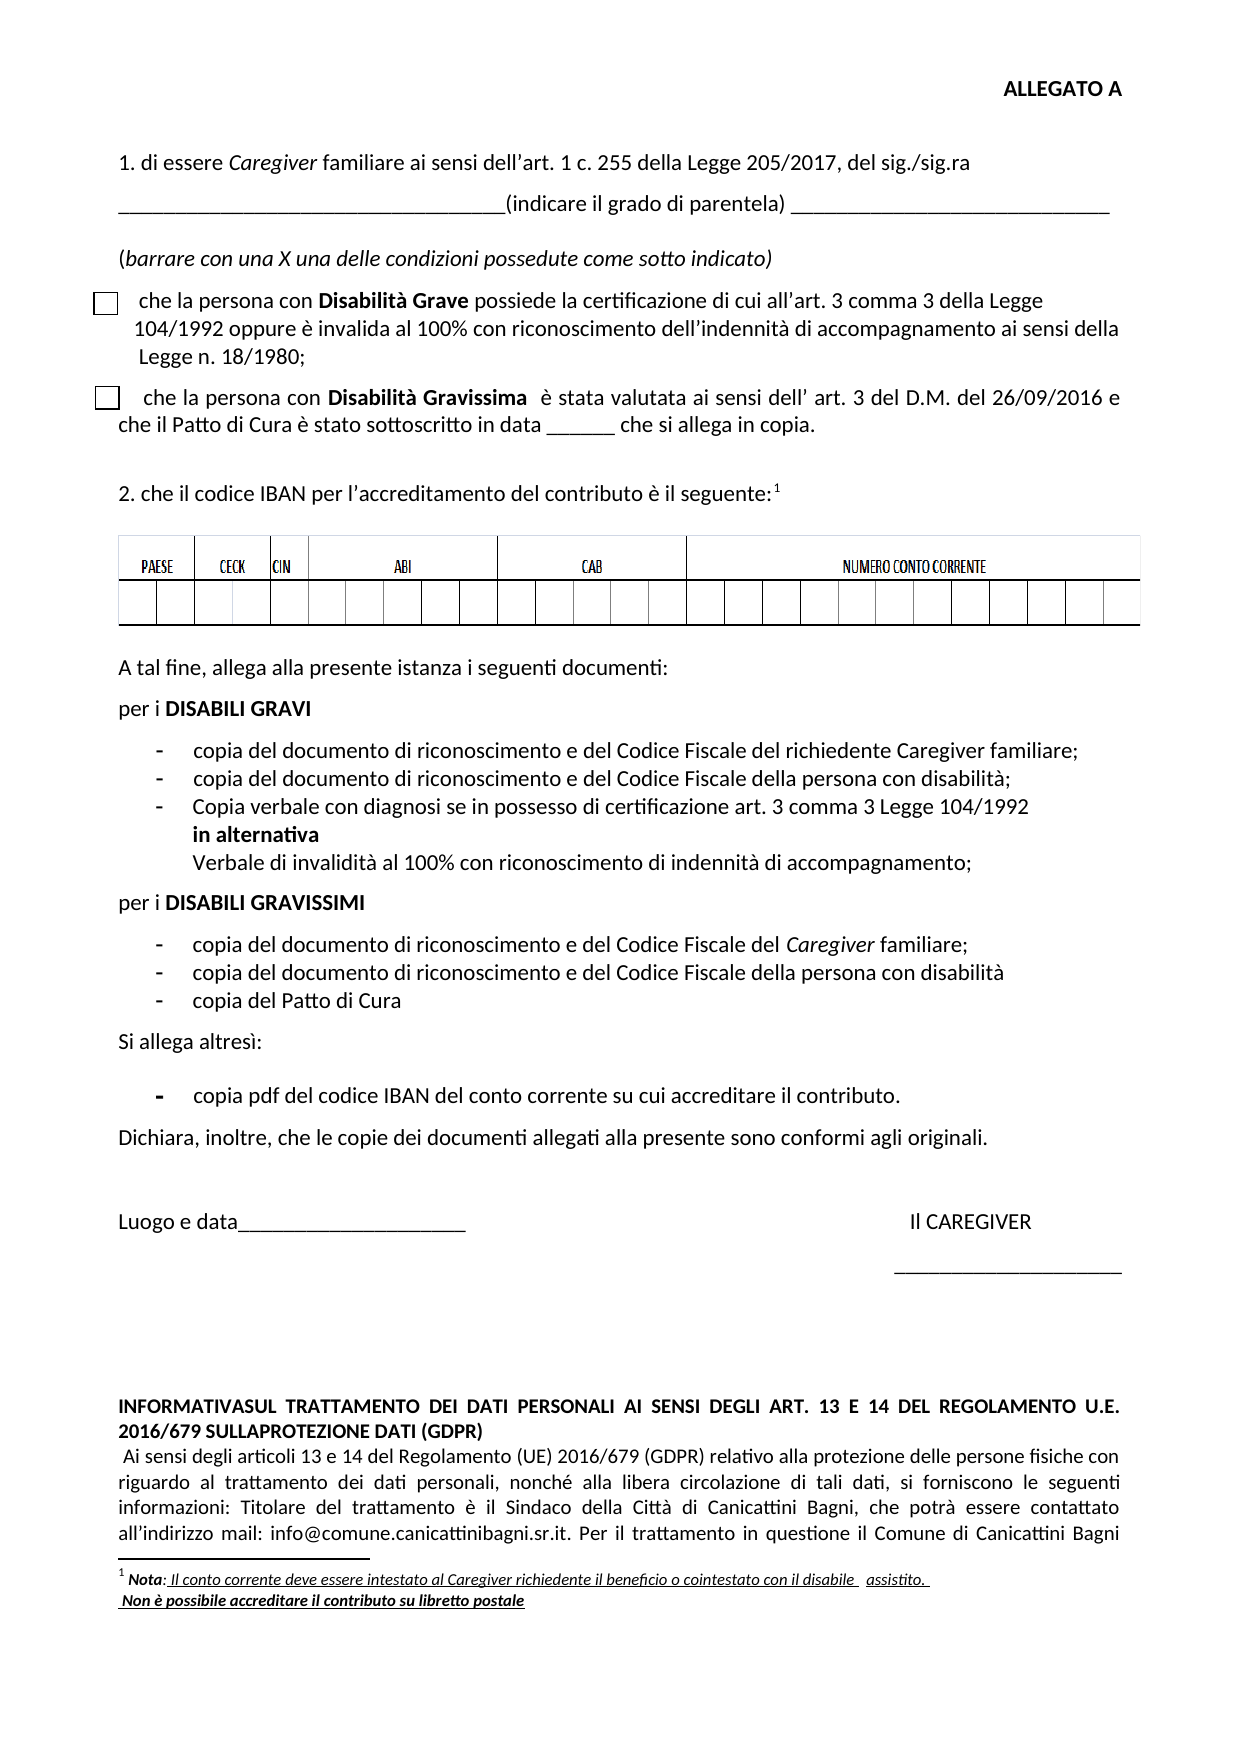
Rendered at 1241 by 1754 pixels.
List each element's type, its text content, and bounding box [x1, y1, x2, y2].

list copia pdf del codice IBAN del conto corrente su cui accreditare il contributo. [156, 1081, 1122, 1109]
text che la persona con Disabilità Gravissima è stata valutata ai sensi dell’ art. 3 del D.M. del 26/09/2016 e che il Patto di Cura è stato sottoscritto in data ______ che si allega in copia. [118, 383, 1122, 439]
text INFORMATIVASUL TRATTAMENTO DEI DATI PERSONALI AI SENSI DEGLI ART. 13 E 14 DEL REGOLAMENTO U.E. 2016/679 SULLAPROTEZIONE DATI (GDPR) [118, 1393, 1122, 1444]
text 2. che il codice IBAN per l’accreditamento del contributo è il seguente: [118, 479, 1122, 507]
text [118, 1444, 1122, 1545]
list copia del documento di riconoscimento e del Codice Fiscale della persona con disabilità; [156, 764, 1122, 792]
list copia del documento di riconoscimento e del Codice Fiscale della persona con disabilità [155, 958, 1122, 986]
text ____________________ [118, 1249, 1122, 1277]
text Luogo e data____________________ Il CAREGIVER [118, 1207, 1122, 1235]
text per i DISABILI GRAVISSIMI [118, 888, 1122, 916]
text A tal fine, allega alla presente istanza i seguenti documenti: [118, 653, 1122, 681]
list copia del Patto di Cura [155, 986, 1122, 1014]
text che la persona con Disabilità Grave possiede la certificazione di cui all’art. 3 comma 3 della Legge [118, 286, 1122, 314]
text Legge n. 18/1980; [118, 342, 1122, 370]
list Copia verbale con diagnosi se in possesso di certificazione art. 3 comma 3 Legge 104/1992 [155, 792, 1122, 820]
text 1. di essere Caregiver familiare ai sensi dell’art. 1 c. 255 della Legge 205/2017, del sig./sig.ra __________________________________(indicare il grado di parentela) ____________________________ [118, 148, 1122, 218]
list copia del documento di riconoscimento e del Codice Fiscale del richiedente Caregiver familiare; [156, 736, 1122, 764]
list copia del documento di riconoscimento e del Codice Fiscale del Caregiver familiare; [155, 930, 1122, 958]
text Dichiara, inoltre, che le copie dei documenti allegati alla presente sono conformi agli originali. [118, 1123, 1122, 1151]
picture [118, 535, 1141, 626]
list Verbale di invalidità al 100% con riconoscimento di indennità di accompagnamento; [192, 848, 1122, 876]
text 104/1992 oppure è invalida al 100% con riconoscimento dell’indennità di accompagnamento ai sensi della [118, 314, 1122, 342]
text per i DISABILI GRAVI [118, 694, 1122, 722]
text Si allega altresì: [118, 1027, 1122, 1055]
text (barrare con una X una delle condizioni possedute come sotto indicato) [118, 244, 1122, 272]
list in alternativa [192, 820, 1122, 848]
